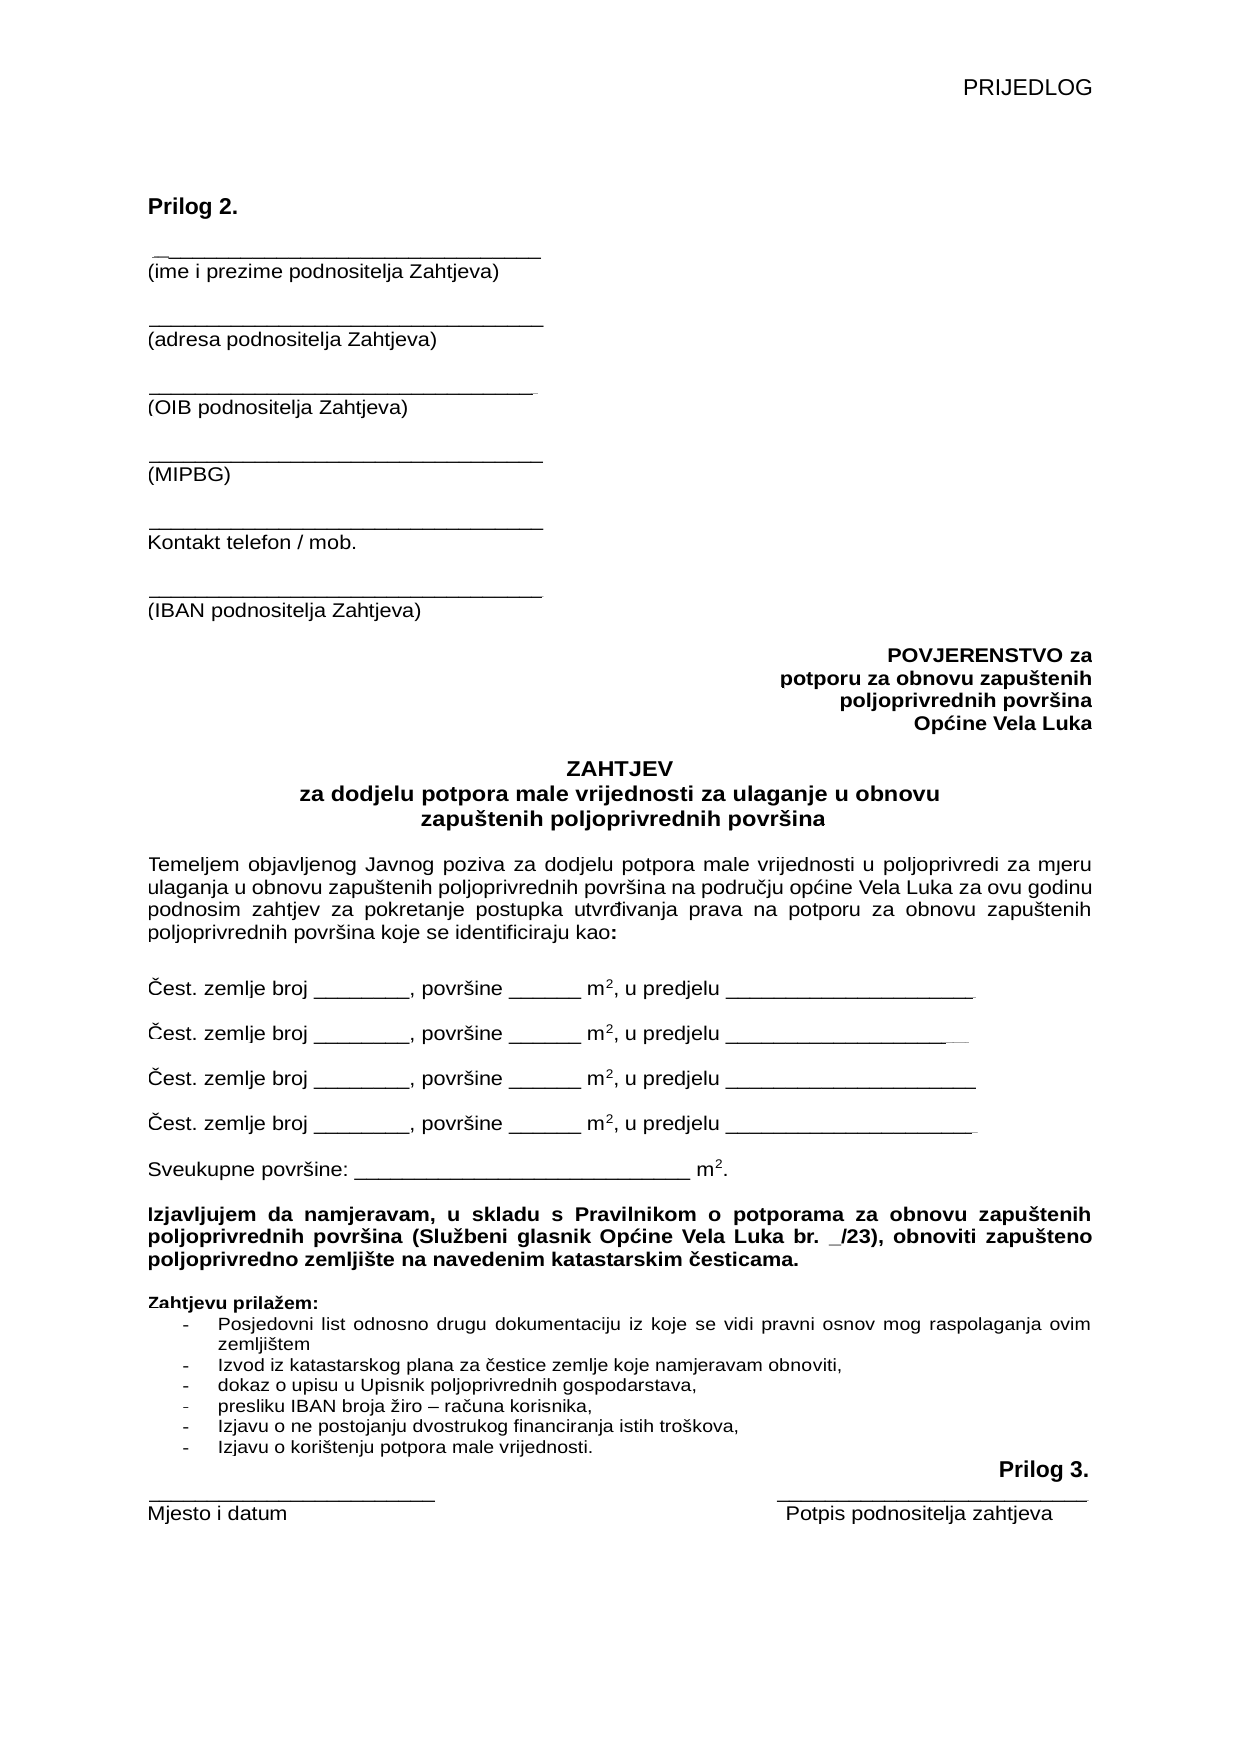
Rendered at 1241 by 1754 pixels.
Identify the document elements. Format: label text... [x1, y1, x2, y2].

text Prilog 2. [148, 193, 1093, 219]
text Prilog 3. [148, 1456, 1093, 1482]
